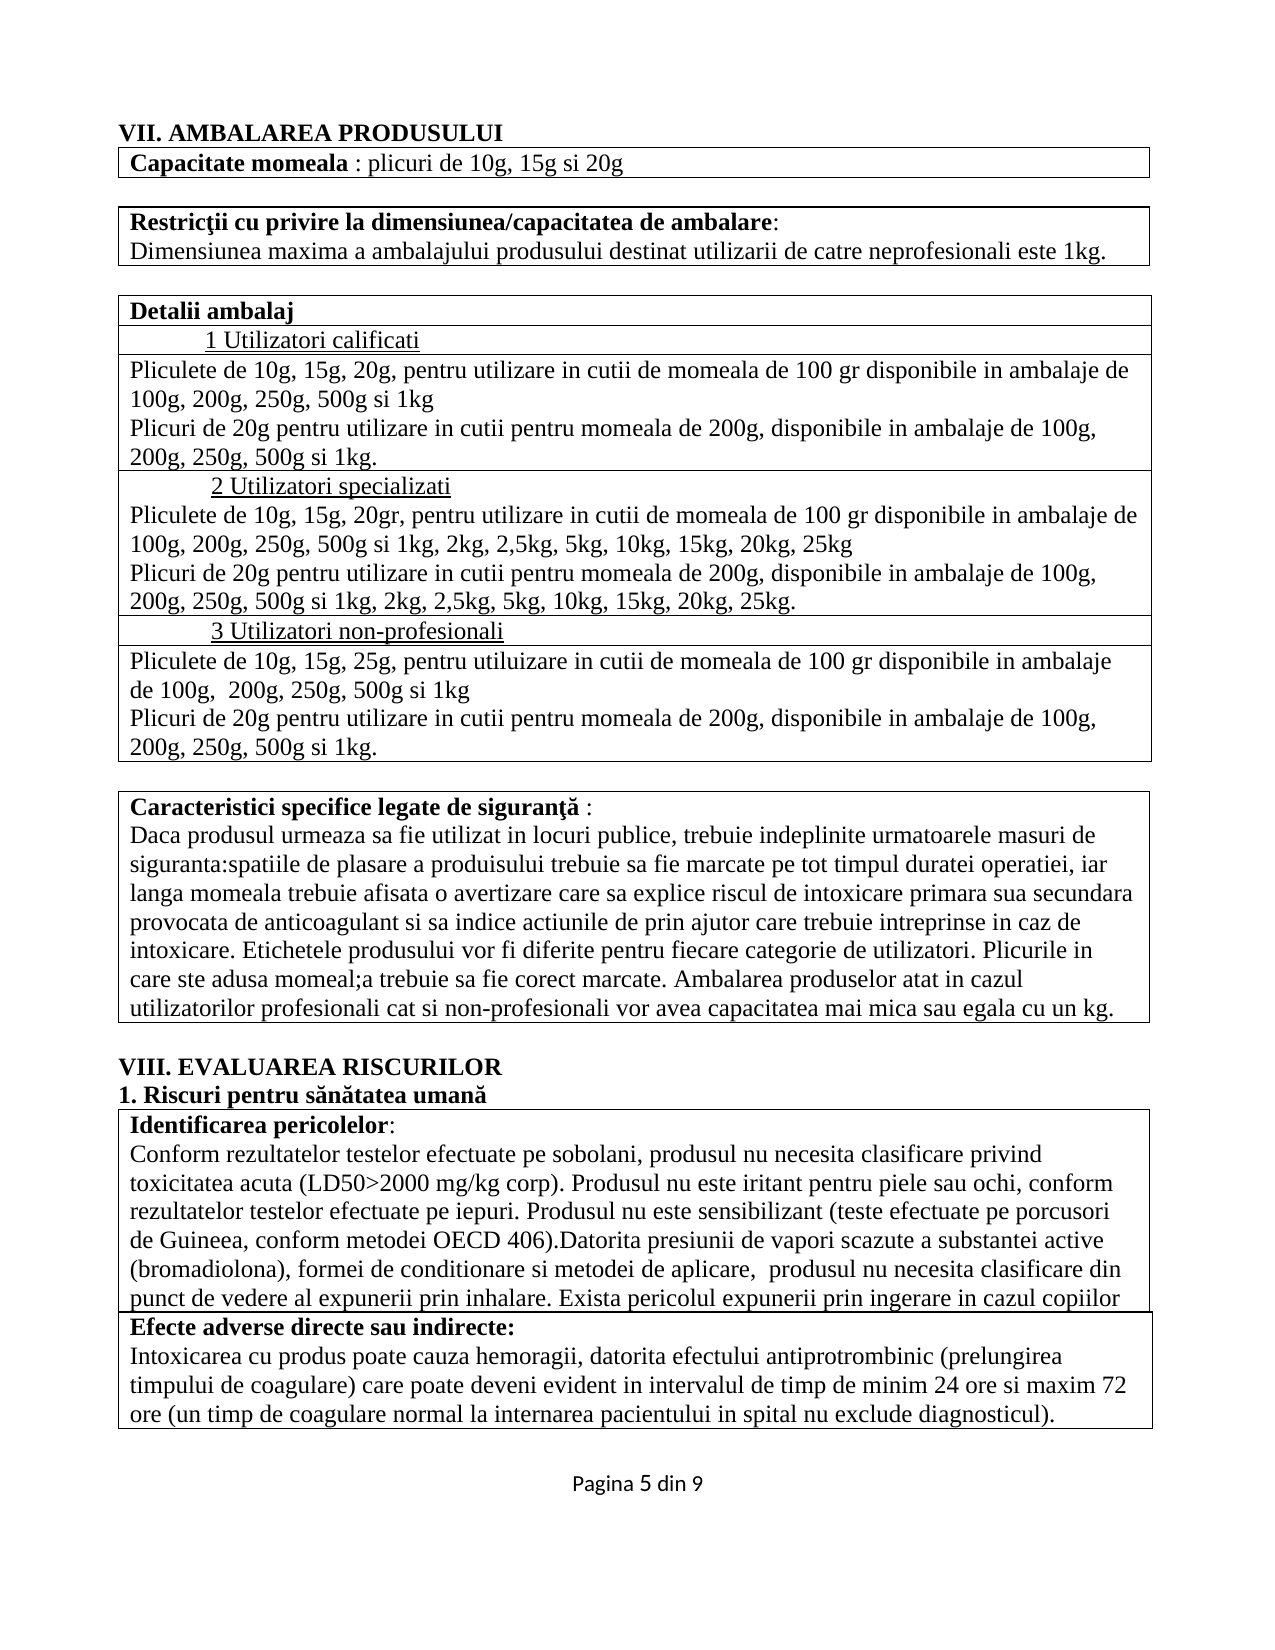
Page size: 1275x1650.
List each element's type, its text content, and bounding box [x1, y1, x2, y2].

text VII. AMBALAREA PRODUSULUI [118, 118, 1157, 147]
table_header Capacitate momeala : plicuri de 10g, 15g si 20g [119, 148, 1149, 177]
text VIII. EVALUAREA RISCURILOR [118, 1052, 1157, 1080]
table_cell 2 Utilizatori specializati Pliculete de 10g, 15g, 20gr, pentru utilizare in cutii de momeala de 100 gr disponibile in ambalaje de 100g, 200g, 250g, 500g si 1kg, 2kg, 2,5kg, 5kg, 10kg, 15kg, 20kg, 25kg Plicuri de 20g pentru utilizare in cutii pentru momeala de 200g, disponibile in ambalaje de 100g, 200g, 250g, 500g si 1kg, 2kg, 2,5kg, 5kg, 10kg, 15kg, 20kg, 25kg. [119, 471, 1151, 615]
table_cell Efecte adverse directe sau indirecte: Intoxicarea cu produs poate cauza hemoragii, datorita efectului antiprotrombinic (prelungirea timpului de coagulare) care poate deveni evident in intervalul de timp de minim 24 ore si maxim 72 ore (un timp de coagulare normal la internarea pacientului in spital nu exclude diagnosticul). [119, 1313, 1152, 1427]
table_cell Pliculete de 10g, 15g, 20g, pentru utilizare in cutii de momeala de 100 gr disponibile in ambalaje de 100g, 200g, 250g, 500g si 1kg Plicuri de 20g pentru utilizare in cutii pentru momeala de 200g, disponibile in ambalaje de 100g, 200g, 250g, 500g si 1kg. [119, 355, 1151, 470]
table_cell Pliculete de 10g, 15g, 25g, pentru utiluizare in cutii de momeala de 100 gr disponibile in ambalaje de 100g, 200g, 250g, 500g si 1kg Plicuri de 20g pentru utilizare in cutii pentru momeala de 200g, disponibile in ambalaje de 100g, 200g, 250g, 500g si 1kg. [119, 646, 1151, 761]
table_header Identificarea pericolelor: Conform rezultatelor testelor efectuate pe sobolani, produsul nu necesita clasificare privind toxicitatea acuta (LD50>2000 mg/kg corp). Produsul nu este iritant pentru piele sau ochi, conform rezultatelor testelor efectuate pe iepuri. Produsul nu este sensibilizant (teste efectuate pe porcusori de Guineea, conform metodei OECD 406).Datorita presiunii de vapori scazute a substantei active (bromadiolona), formei de conditionare si metodei de aplicare, produsul nu necesita clasificare din punct de vedere al expunerii prin inhalare. Exista pericolul expunerii prin ingerare in cazul copiilor [119, 1110, 1149, 1311]
table_header Detalii ambalaj [119, 296, 1151, 324]
table_cell 3 Utilizatori non-profesionali [119, 616, 1151, 645]
text 1. Riscuri pentru sănătatea umană [118, 1080, 1157, 1109]
table_cell 1 Utilizatori calificati [119, 326, 1151, 354]
table_header Caracteristici specifice legate de siguranţă : Daca produsul urmeaza sa fie utilizat in locuri publice, trebuie indeplinite urmatoarele masuri de siguranta:spatiile de plasare a produisului trebuie sa fie marcate pe tot timpul duratei operatiei, iar langa momeala trebuie afisata o avertizare care sa explice riscul de intoxicare primara sua secundara provocata de anticoagulant si sa indice actiunile de prin ajutor care trebuie intreprinse in caz de intoxicare. Etichetele produsului vor fi diferite pentru fiecare categorie de utilizatori. Plicurile in care ste adusa momeal;a trebuie sa fie corect marcate. Ambalarea produselor atat in cazul utilizatorilor profesionali cat si non-profesionali vor avea capacitatea mai mica sau egala cu un kg. [119, 792, 1149, 1022]
table_header Restricţii cu privire la dimensiunea/capacitatea de ambalare: Dimensiunea maxima a ambalajului produsului destinat utilizarii de catre neprofesionali este 1kg. [119, 208, 1149, 265]
